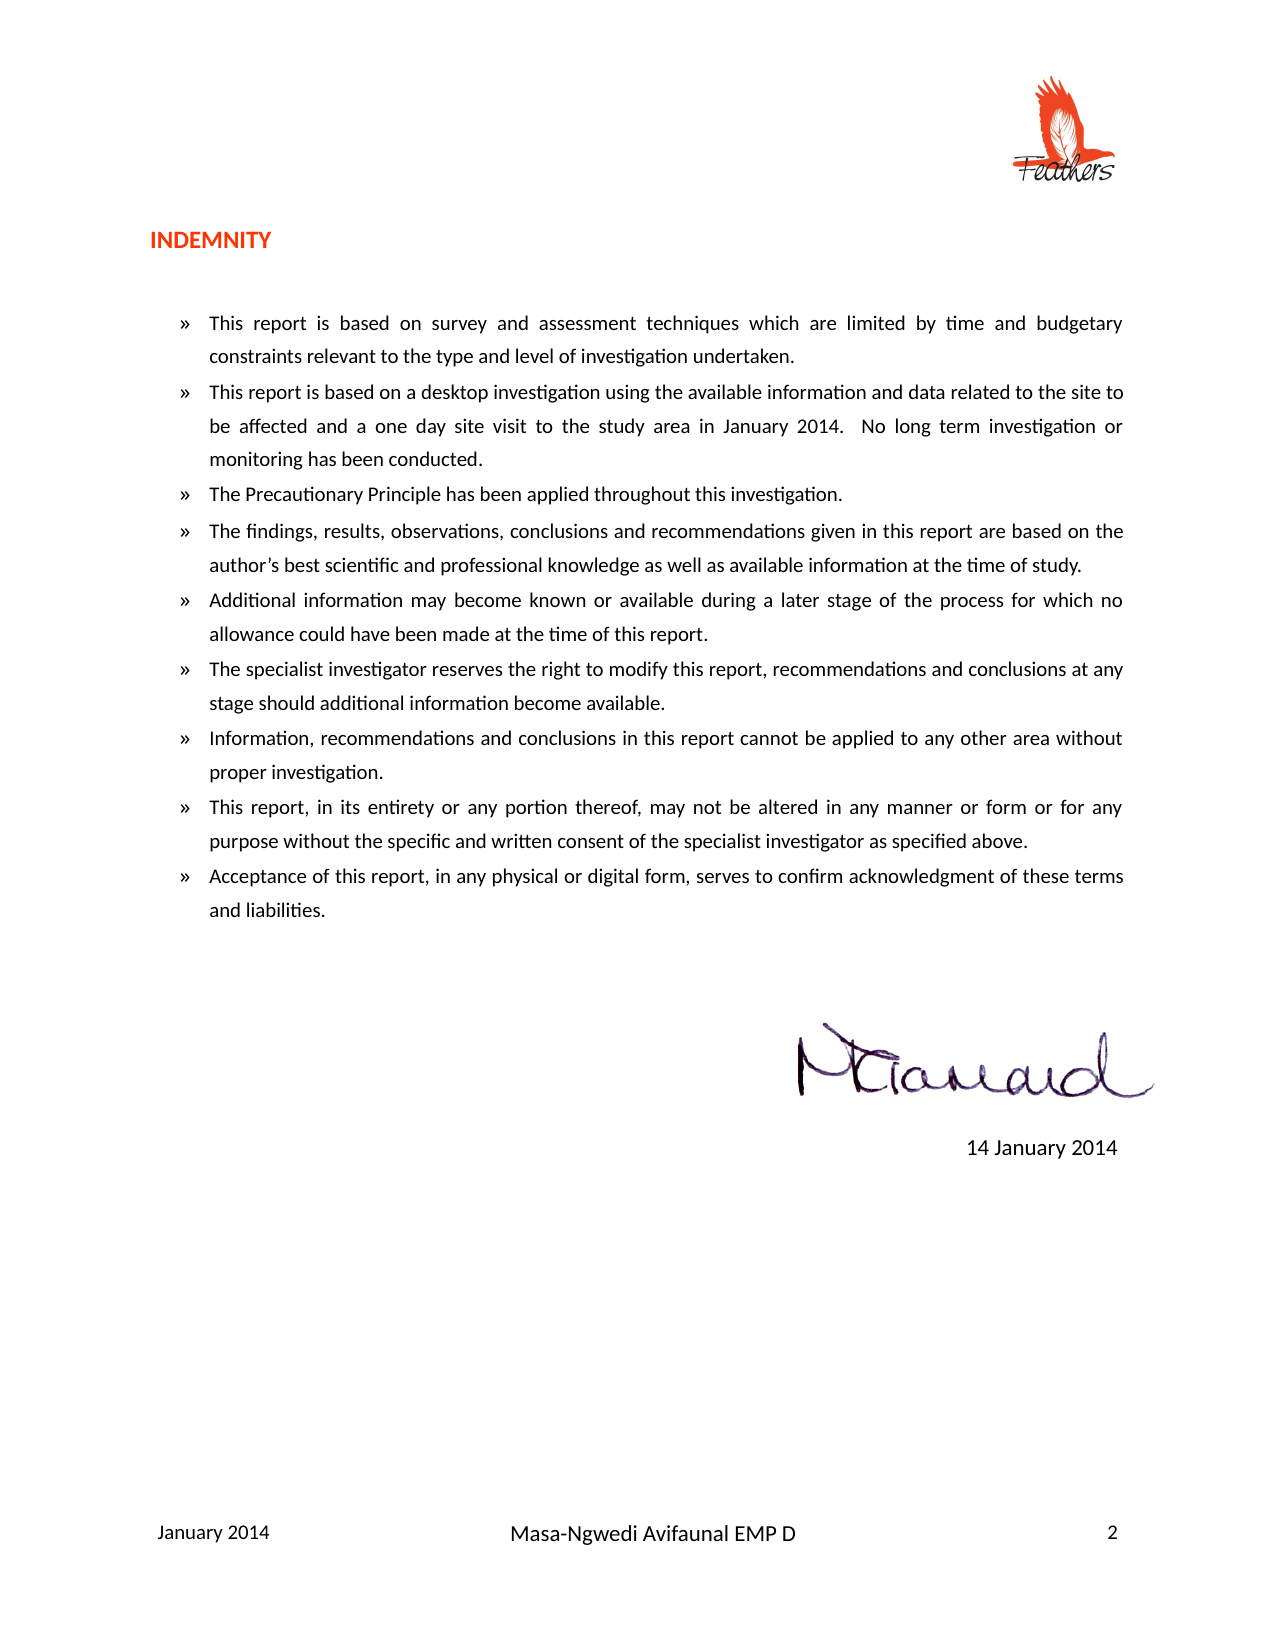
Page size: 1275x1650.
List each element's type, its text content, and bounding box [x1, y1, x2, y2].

list This report is based on survey and assessment techniques which are limited by time and budgetary constraints relevant to the type and level of investigation undertaken. [179, 308, 1125, 369]
list Additional information may become known or available during a later stage of the process for which no allowance could have been made at the time of this report. [179, 585, 1125, 646]
list This report, in its entirety or any portion thereof, may not be altered in any manner or form or for any purpose without the specific and written consent of the specialist investigator as specified above. [179, 792, 1125, 853]
list The findings, results, observations, conclusions and recommendations given in this report are based on the author’s best scientific and professional knowledge as well as available information at the time of study. [179, 516, 1125, 577]
list The specialist investigator reserves the right to modify this report, recommendations and conclusions at any stage should additional information become available. [179, 654, 1125, 715]
list The Precautionary Principle has been applied throughout this investigation. [179, 479, 1125, 507]
list This report is based on a desktop investigation using the available information and data related to the site to be affected and a one day site visit to the study area in January 2014. No long term investigation or monitoring has been conducted. [179, 377, 1125, 471]
text 14 January 2014 [157, 1133, 1117, 1161]
list Acceptance of this report, in any physical or digital form, serves to confirm acknowledgment of these terms and liabilities. [179, 861, 1125, 922]
subtitle indemnity [150, 224, 1117, 255]
picture [1007, 75, 1118, 184]
list Information, recommendations and conclusions in this report cannot be applied to any other area without proper investigation. [179, 723, 1125, 784]
